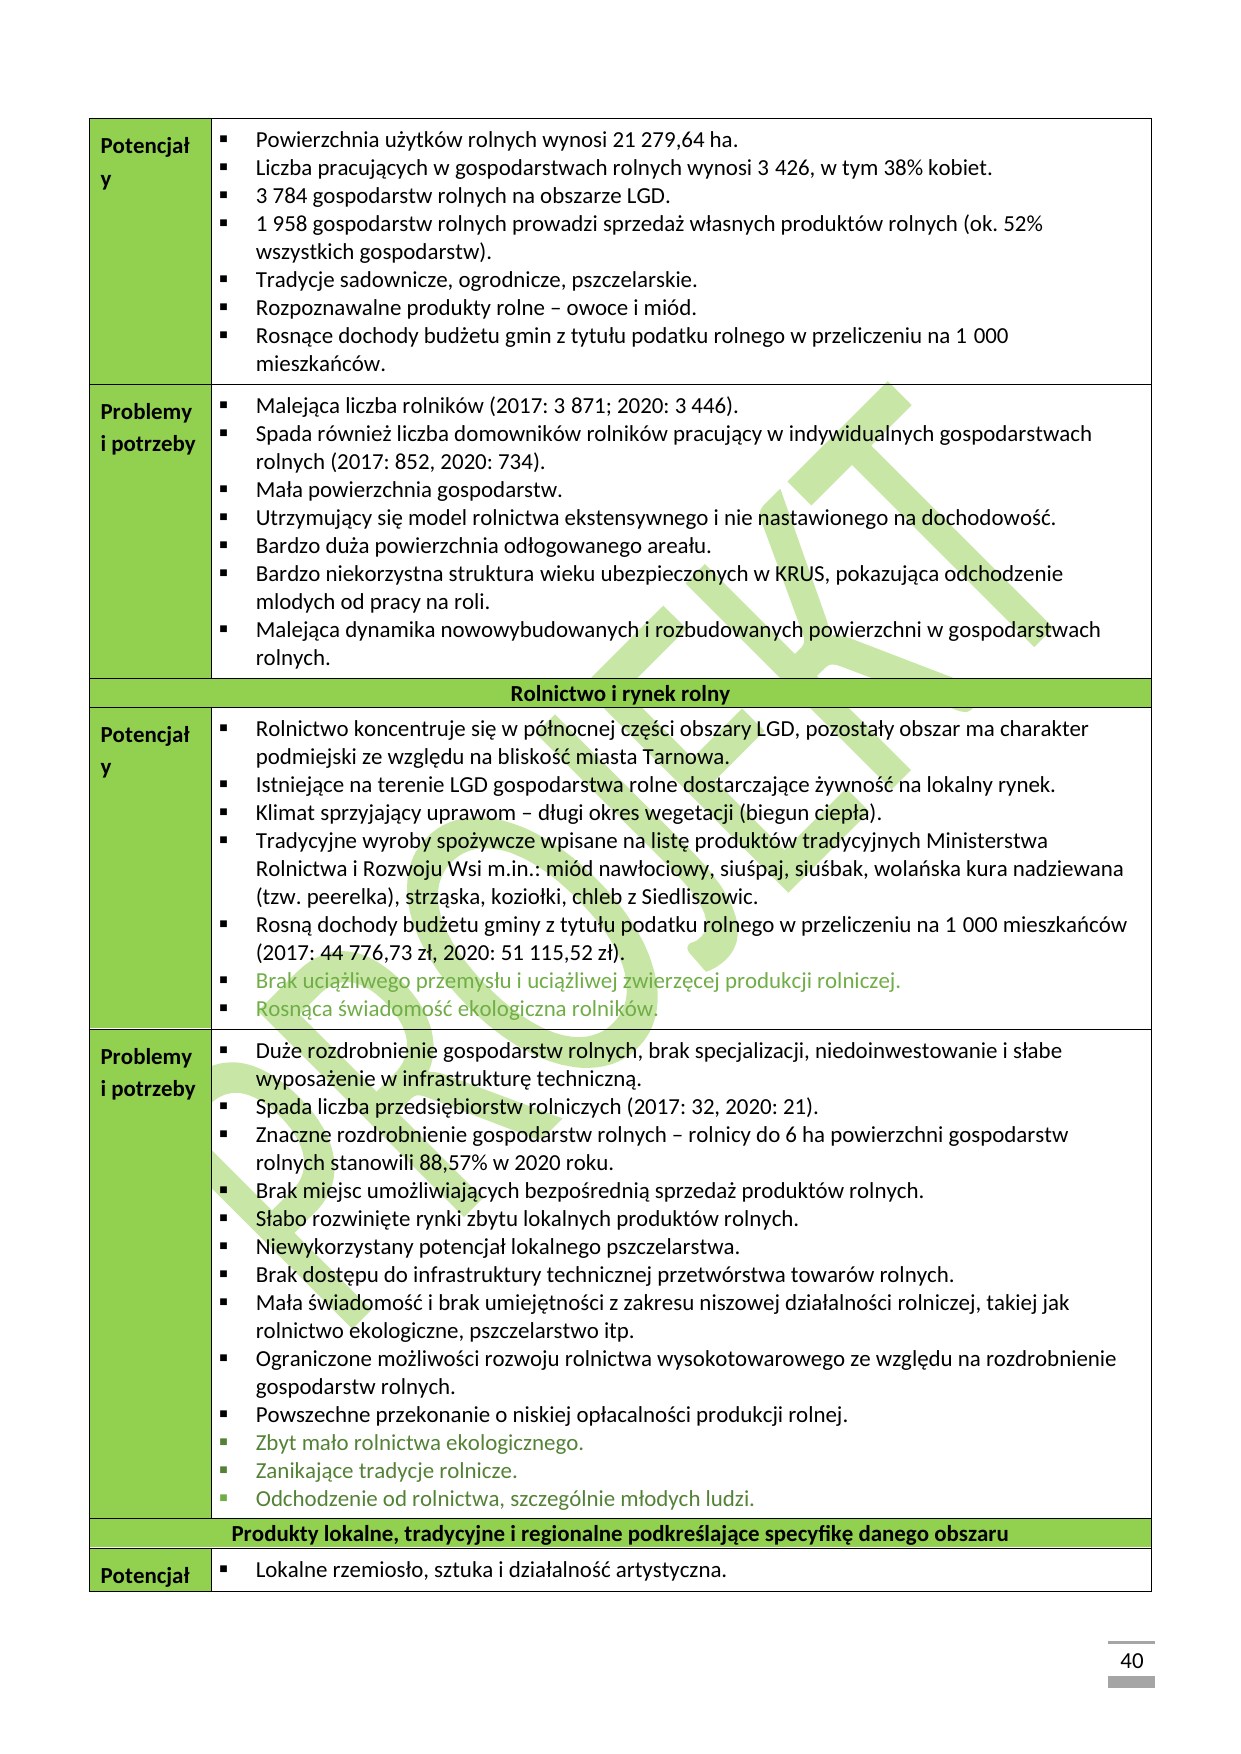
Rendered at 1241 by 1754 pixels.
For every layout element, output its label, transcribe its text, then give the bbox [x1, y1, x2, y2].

table_cell Problemy i potrzeby [90, 1030, 211, 1518]
table_cell Rolnictwo koncentruje się w północnej części obszary LGD, pozostały obszar ma charakter podmiejski ze względu na bliskość miasta Tarnowa. Istniejące na terenie LGD gospodarstwa rolne dostarczające żywność na lokalny rynek. Klimat sprzyjający uprawom – długi okres wegetacji (biegun ciepła). Tradycyjne wyroby spożywcze wpisane na listę produktów tradycyjnych Ministerstwa Rolnictwa i Rozwoju Wsi m.in.: miód nawłociowy, siuśpaj, siuśbak, wolańska kura nadziewana (tzw. peerelka), strząska, koziołki, chleb z Siedliszowic. Rosną dochody budżetu gminy z tytułu podatku rolnego w przeliczeniu na 1 000 mieszkańców (2017: 44 776,73 zł, 2020: 51 115,52 zł). Brak uciążliwego przemysłu i uciążliwej zwierzęcej produkcji rolniczej. Rosnąca świadomość ekologiczna rolników. [212, 708, 1151, 1028]
table_cell Potencjały [90, 708, 211, 1028]
table_cell Rolnictwo i rynek rolny [90, 679, 1151, 707]
table_cell Duże rozdrobnienie gospodarstw rolnych, brak specjalizacji, niedoinwestowanie i słabe wyposażenie w infrastrukturę techniczną. Spada liczba przedsiębiorstw rolniczych (2017: 32, 2020: 21). Znaczne rozdrobnienie gospodarstw rolnych – rolnicy do 6 ha powierzchni gospodarstw rolnych stanowili 88,57% w 2020 roku. Brak miejsc umożliwiających bezpośrednią sprzedaż produktów rolnych. Słabo rozwinięte rynki zbytu lokalnych produktów rolnych. Niewykorzystany potencjał lokalnego pszczelarstwa. Brak dostępu do infrastruktury technicznej przetwórstwa towarów rolnych. Mała świadomość i brak umiejętności z zakresu niszowej działalności rolniczej, takiej jak rolnictwo ekologiczne, pszczelarstwo itp. Ograniczone możliwości rozwoju rolnictwa wysokotowarowego ze względu na rozdrobnienie gospodarstw rolnych. Powszechne przekonanie o niskiej opłacalności produkcji rolnej. Zbyt mało rolnictwa ekologicznego. Zanikające tradycje rolnicze. Odchodzenie od rolnictwa, szczególnie młodych ludzi. [212, 1030, 1151, 1518]
table_cell Powierzchnia użytków rolnych wynosi 21 279,64 ha. Liczba pracujących w gospodarstwach rolnych wynosi 3 426, w tym 38% kobiet. 3 784 gospodarstw rolnych na obszarze LGD. 1 958 gospodarstw rolnych prowadzi sprzedaż własnych produktów rolnych (ok. 52% wszystkich gospodarstw). Tradycje sadownicze, ogrodnicze, pszczelarskie. Rozpoznawalne produkty rolne – owoce i miód. Rosnące dochody budżetu gmin z tytułu podatku rolnego w przeliczeniu na 1 000 mieszkańców. [212, 119, 1151, 384]
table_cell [212, 1549, 1151, 1591]
table_cell Malejąca liczba rolników (2017: 3 871; 2020: 3 446). Spada również liczba domowników rolników pracujący w indywidualnych gospodarstwach rolnych (2017: 852, 2020: 734). Mała powierzchnia gospodarstw. Utrzymujący się model rolnictwa ekstensywnego i nie nastawionego na dochodowość. Bardzo duża powierzchnia odłogowanego areału. Bardzo niekorzystna struktura wieku ubezpieczonych w KRUS, pokazująca odchodzenie mlodych od pracy na roli. Malejąca dynamika nowowybudowanych i rozbudowanych powierzchni w gospodarstwach rolnych. [212, 385, 1151, 678]
table_cell Potencjały [90, 119, 211, 384]
table_cell Potencjały [90, 1549, 211, 1591]
table_cell Problemy i potrzeby [90, 385, 211, 678]
table_cell Produkty lokalne, tradycyjne i regionalne podkreślające specyfikę danego obszaru [90, 1519, 1151, 1547]
